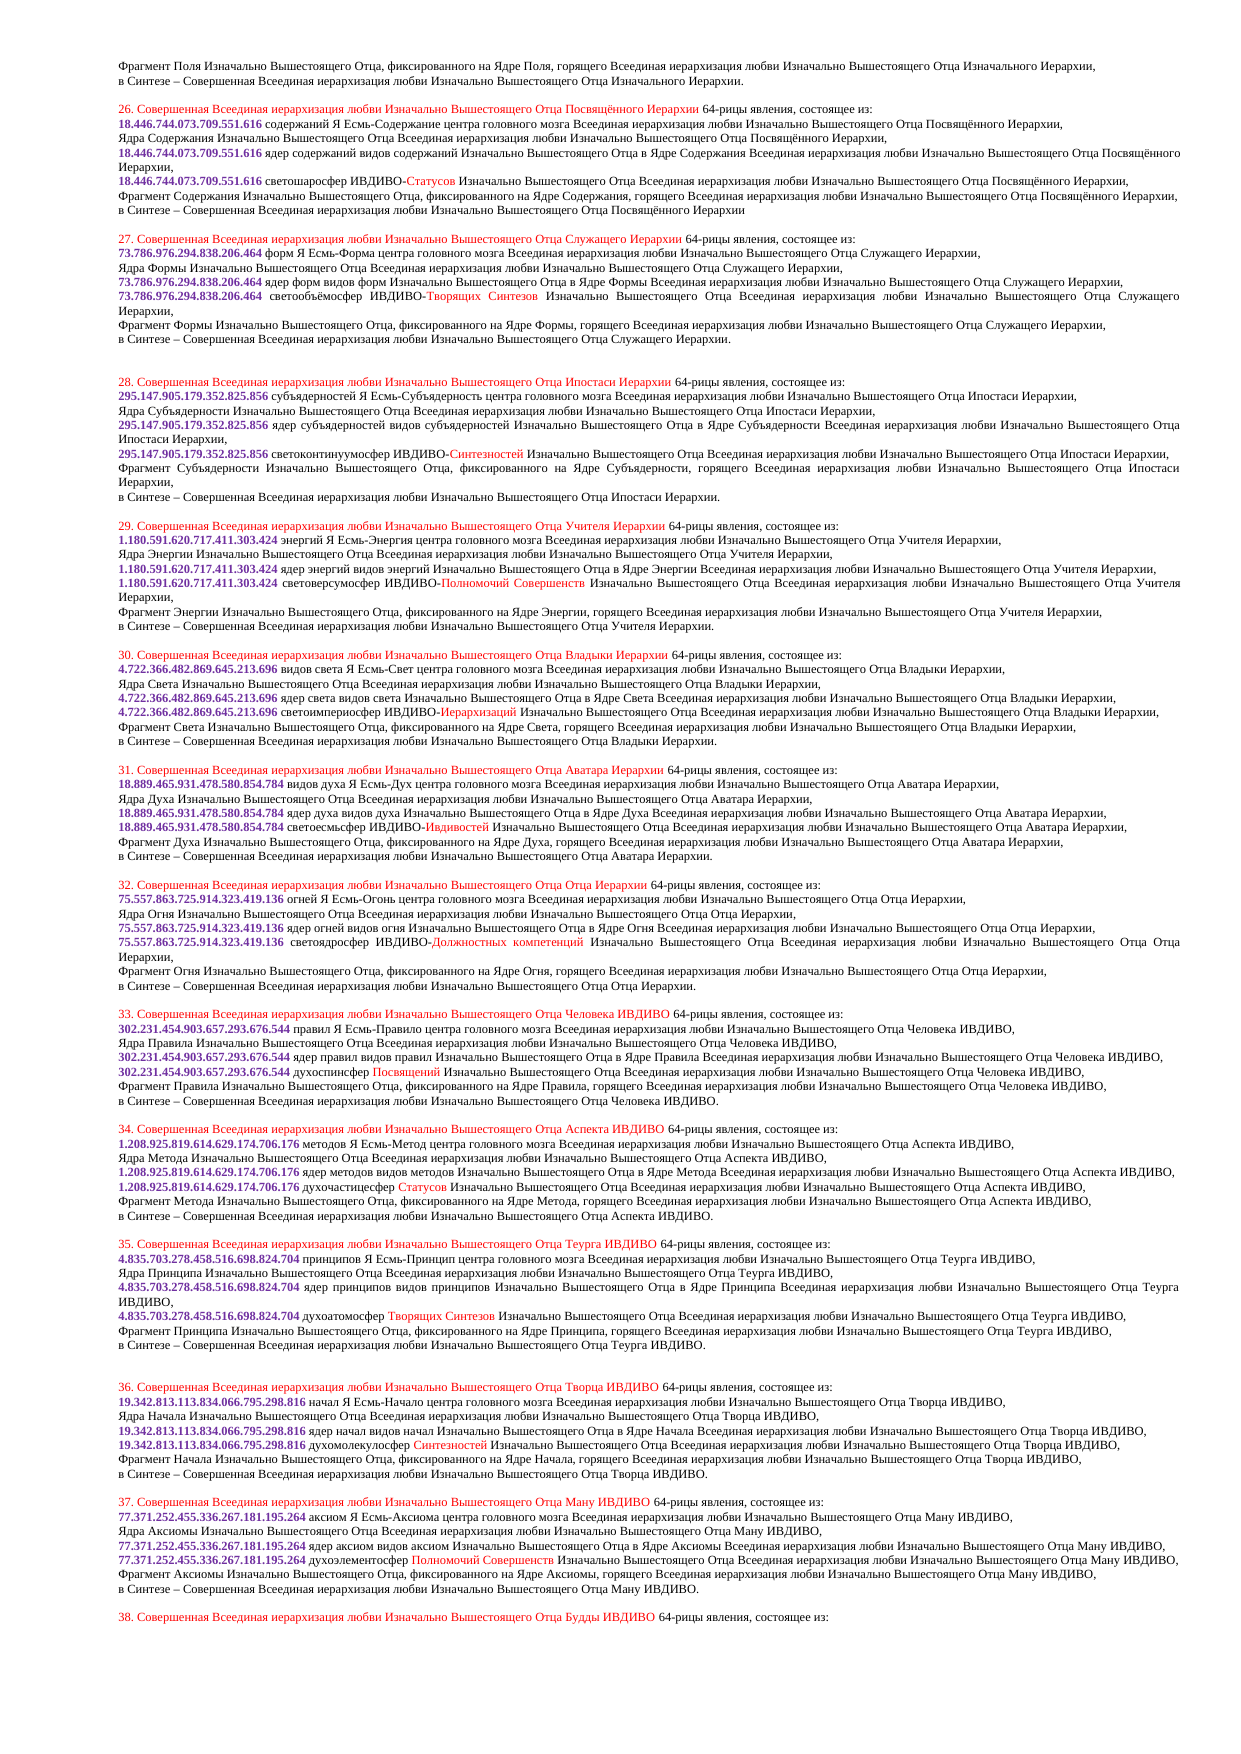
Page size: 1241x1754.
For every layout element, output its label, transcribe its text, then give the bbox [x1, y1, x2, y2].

text Фрагмент Формы Изначально Вышестоящего Отца, фиксированного на Ядре Формы, горящего Всеединая иерархизация любви Изначально Вышестоящего Отца Служащего Иерархии, [118, 318, 1181, 332]
text 75.557.863.725.914.323.419.136 огней Я Есмь-Огонь центра головного мозга Всеединая иерархизация любви Изначально Вышестоящего Отца Отца Иерархии, [118, 892, 1181, 906]
text Фрагмент Субъядерности Изначально Вышестоящего Отца, фиксированного на Ядре Субъядерности, горящего Всеединая иерархизация любви Изначально Вышестоящего Отца Ипостаси Иерархии, [118, 461, 1181, 489]
text в Синтезе – Совершенная Всеединая иерархизация любви Изначально Вышестоящего Отца Теурга ИВДИВО. [118, 1338, 1181, 1352]
text Фрагмент Начала Изначально Вышестоящего Отца, фиксированного на Ядре Начала, горящего Всеединая иерархизация любви Изначально Вышестоящего Отца Творца ИВДИВО, [118, 1452, 1181, 1466]
text 38. Совершенная Всеединая иерархизация любви Изначально Вышестоящего Отца Будды ИВДИВО 64-рицы явления, состоящее из: [118, 1610, 1181, 1624]
text 32. Совершенная Всеединая иерархизация любви Изначально Вышестоящего Отца Отца Иерархии 64-рицы явления, состоящее из: [118, 878, 1181, 892]
text 4.835.703.278.458.516.698.824.704 принципов Я Есмь-Принцип центра головного мозга Всеединая иерархизация любви Изначально Вышестоящего Отца Теурга ИВДИВО, [118, 1251, 1181, 1266]
text в Синтезе – Совершенная Всеединая иерархизация любви Изначально Вышестоящего Отца Человека ИВДИВО. [118, 1093, 1181, 1108]
text Фрагмент Метода Изначально Вышестоящего Отца, фиксированного на Ядре Метода, горящего Всеединая иерархизация любви Изначально Вышестоящего Отца Аспекта ИВДИВО, [118, 1194, 1181, 1208]
text в Синтезе – Совершенная Всеединая иерархизация любви Изначально Вышестоящего Отца Аспекта ИВДИВО. [118, 1208, 1181, 1223]
text Ядра Духа Изначально Вышестоящего Отца Всеединая иерархизация любви Изначально Вышестоящего Отца Аватара Иерархии, [118, 791, 1181, 806]
text 19.342.813.113.834.066.795.298.816 начал Я Есмь-Начало центра головного мозга Всеединая иерархизация любви Изначально Вышестоящего Отца Творца ИВДИВО, [118, 1394, 1181, 1409]
text в Синтезе – Совершенная Всеединая иерархизация любви Изначально Вышестоящего Отца Ману ИВДИВО. [118, 1581, 1181, 1596]
text 75.557.863.725.914.323.419.136 ядер огней видов огня Изначально Вышестоящего Отца в Ядре Огня Всеединая иерархизация любви Изначально Вышестоящего Отца Отца Иерархии, [118, 921, 1181, 935]
text 4.722.366.482.869.645.213.696 видов света Я Есмь-Свет центра головного мозга Всеединая иерархизация любви Изначально Вышестоящего Отца Владыки Иерархии, [118, 662, 1181, 676]
text Фрагмент Духа Изначально Вышестоящего Отца, фиксированного на Ядре Духа, горящего Всеединая иерархизация любви Изначально Вышестоящего Отца Аватара Иерархии, [118, 834, 1181, 849]
text 4.722.366.482.869.645.213.696 светоимпериосфер ИВДИВО-Иерархизаций Изначально Вышестоящего Отца Всеединая иерархизация любви Изначально Вышестоящего Отца Владыки Иерархии, [118, 705, 1181, 719]
text 73.786.976.294.838.206.464 форм Я Есмь-Форма центра головного мозга Всеединая иерархизация любви Изначально Вышестоящего Отца Служащего Иерархии, [118, 246, 1181, 260]
text 302.231.454.903.657.293.676.544 ядер правил видов правил Изначально Вышестоящего Отца в Ядре Правила Всеединая иерархизация любви Изначально Вышестоящего Отца Человека ИВДИВО, [118, 1050, 1181, 1064]
text Фрагмент Света Изначально Вышестоящего Отца, фиксированного на Ядре Света, горящего Всеединая иерархизация любви Изначально Вышестоящего Отца Владыки Иерархии, [118, 719, 1181, 734]
text 295.147.905.179.352.825.856 светоконтинуумосфер ИВДИВО-Синтезностей Изначально Вышестоящего Отца Всеединая иерархизация любви Изначально Вышестоящего Отца Ипостаси Иерархии, [118, 446, 1181, 461]
text 34. Совершенная Всеединая иерархизация любви Изначально Вышестоящего Отца Аспекта ИВДИВО 64-рицы явления, состоящее из: [118, 1122, 1181, 1136]
text Ядра Метода Изначально Вышестоящего Отца Всеединая иерархизация любви Изначально Вышестоящего Отца Аспекта ИВДИВО, [118, 1151, 1181, 1165]
text 77.371.252.455.336.267.181.195.264 аксиом Я Есмь-Аксиома центра головного мозга Всеединая иерархизация любви Изначально Вышестоящего Отца Ману ИВДИВО, [118, 1509, 1181, 1524]
text 77.371.252.455.336.267.181.195.264 духоэлементосфер Полномочий Совершенств Изначально Вышестоящего Отца Всеединая иерархизация любви Изначально Вышестоящего Отца Ману ИВДИВО, [118, 1553, 1181, 1567]
text 36. Совершенная Всеединая иерархизация любви Изначально Вышестоящего Отца Творца ИВДИВО 64-рицы явления, состоящее из: [118, 1380, 1181, 1394]
text в Синтезе – Совершенная Всеединая иерархизация любви Изначально Вышестоящего Отца Отца Иерархии. [118, 978, 1181, 993]
text 77.371.252.455.336.267.181.195.264 ядер аксиом видов аксиом Изначально Вышестоящего Отца в Ядре Аксиомы Всеединая иерархизация любви Изначально Вышестоящего Отца Ману ИВДИВО, [118, 1538, 1181, 1553]
text Фрагмент Аксиомы Изначально Вышестоящего Отца, фиксированного на Ядре Аксиомы, горящего Всеединая иерархизация любви Изначально Вышестоящего Отца Ману ИВДИВО, [118, 1567, 1181, 1581]
text в Синтезе – Совершенная Всеединая иерархизация любви Изначально Вышестоящего Отца Изначального Иерархии. [118, 73, 1181, 88]
text Ядра Правила Изначально Вышестоящего Отца Всеединая иерархизация любви Изначально Вышестоящего Отца Человека ИВДИВО, [118, 1036, 1181, 1050]
text 1.208.925.819.614.629.174.706.176 ядер методов видов методов Изначально Вышестоящего Отца в Ядре Метода Всеединая иерархизация любви Изначально Вышестоящего Отца Аспекта ИВДИВО, [118, 1165, 1181, 1179]
text 29. Совершенная Всеединая иерархизация любви Изначально Вышестоящего Отца Учителя Иерархии 64-рицы явления, состоящее из: [118, 518, 1181, 533]
text Ядра Света Изначально Вышестоящего Отца Всеединая иерархизация любви Изначально Вышестоящего Отца Владыки Иерархии, [118, 676, 1181, 691]
text Фрагмент Огня Изначально Вышестоящего Отца, фиксированного на Ядре Огня, горящего Всеединая иерархизация любви Изначально Вышестоящего Отца Отца Иерархии, [118, 964, 1181, 978]
text Фрагмент Поля Изначально Вышестоящего Отца, фиксированного на Ядре Поля, горящего Всеединая иерархизация любви Изначально Вышестоящего Отца Изначального Иерархии, [118, 59, 1181, 73]
text Фрагмент Содержания Изначально Вышестоящего Отца, фиксированного на Ядре Содержания, горящего Всеединая иерархизация любви Изначально Вышестоящего Отца Посвящённого Иерархии, [118, 188, 1181, 203]
text 37. Совершенная Всеединая иерархизация любви Изначально Вышестоящего Отца Ману ИВДИВО 64-рицы явления, состоящее из: [118, 1495, 1181, 1509]
text 28. Совершенная Всеединая иерархизация любви Изначально Вышестоящего Отца Ипостаси Иерархии 64-рицы явления, состоящее из: [118, 374, 1181, 389]
text Ядра Субъядерности Изначально Вышестоящего Отца Всеединая иерархизация любви Изначально Вышестоящего Отца Ипостаси Иерархии, [118, 403, 1181, 418]
text 30. Совершенная Всеединая иерархизация любви Изначально Вышестоящего Отца Владыки Иерархии 64-рицы явления, состоящее из: [118, 648, 1181, 662]
text 31. Совершенная Всеединая иерархизация любви Изначально Вышестоящего Отца Аватара Иерархии 64-рицы явления, состоящее из: [118, 763, 1181, 777]
text в Синтезе – Совершенная Всеединая иерархизация любви Изначально Вышестоящего Отца Владыки Иерархии. [118, 734, 1181, 748]
text Фрагмент Правила Изначально Вышестоящего Отца, фиксированного на Ядре Правила, горящего Всеединая иерархизация любви Изначально Вышестоящего Отца Человека ИВДИВО, [118, 1079, 1181, 1093]
text в Синтезе – Совершенная Всеединая иерархизация любви Изначально Вышестоящего Отца Учителя Иерархии. [118, 619, 1181, 633]
text 18.889.465.931.478.580.854.784 светоесмьсфер ИВДИВО-Ивдивостей Изначально Вышестоящего Отца Всеединая иерархизация любви Изначально Вышестоящего Отца Аватара Иерархии, [118, 820, 1181, 834]
text 1.180.591.620.717.411.303.424 световерсумосфер ИВДИВО-Полномочий Совершенств Изначально Вышестоящего Отца Всеединая иерархизация любви Изначально Вышестоящего Отца Учителя Иерархии, [118, 576, 1181, 604]
text 1.208.925.819.614.629.174.706.176 методов Я Есмь-Метод центра головного мозга Всеединая иерархизация любви Изначально Вышестоящего Отца Аспекта ИВДИВО, [118, 1136, 1181, 1151]
text Фрагмент Энергии Изначально Вышестоящего Отца, фиксированного на Ядре Энергии, горящего Всеединая иерархизация любви Изначально Вышестоящего Отца Учителя Иерархии, [118, 604, 1181, 619]
text 4.835.703.278.458.516.698.824.704 ядер принципов видов принципов Изначально Вышестоящего Отца в Ядре Принципа Всеединая иерархизация любви Изначально Вышестоящего Отца Теурга ИВДИВО, [118, 1280, 1181, 1309]
text 73.786.976.294.838.206.464 ядер форм видов форм Изначально Вышестоящего Отца в Ядре Формы Всеединая иерархизация любви Изначально Вышестоящего Отца Служащего Иерархии, [118, 275, 1181, 289]
text Ядра Энергии Изначально Вышестоящего Отца Всеединая иерархизация любви Изначально Вышестоящего Отца Учителя Иерархии, [118, 547, 1181, 561]
text 73.786.976.294.838.206.464 светообъёмосфер ИВДИВО-Творящих Синтезов Изначально Вышестоящего Отца Всеединая иерархизация любви Изначально Вышестоящего Отца Служащего Иерархии, [118, 289, 1181, 318]
text Ядра Аксиомы Изначально Вышестоящего Отца Всеединая иерархизация любви Изначально Вышестоящего Отца Ману ИВДИВО, [118, 1524, 1181, 1538]
text 35. Совершенная Всеединая иерархизация любви Изначально Вышестоящего Отца Теурга ИВДИВО 64-рицы явления, состоящее из: [118, 1237, 1181, 1251]
text 19.342.813.113.834.066.795.298.816 ядер начал видов начал Изначально Вышестоящего Отца в Ядре Начала Всеединая иерархизация любви Изначально Вышестоящего Отца Творца ИВДИВО, [118, 1423, 1181, 1438]
text в Синтезе – Совершенная Всеединая иерархизация любви Изначально Вышестоящего Отца Аватара Иерархии. [118, 849, 1181, 863]
text 18.446.744.073.709.551.616 содержаний Я Есмь-Содержание центра головного мозга Всеединая иерархизация любви Изначально Вышестоящего Отца Посвящённого Иерархии, [118, 117, 1181, 131]
text 18.889.465.931.478.580.854.784 ядер духа видов духа Изначально Вышестоящего Отца в Ядре Духа Всеединая иерархизация любви Изначально Вышестоящего Отца Аватара Иерархии, [118, 806, 1181, 820]
text в Синтезе – Совершенная Всеединая иерархизация любви Изначально Вышестоящего Отца Посвящённого Иерархии [118, 203, 1181, 217]
text 1.208.925.819.614.629.174.706.176 духочастицесфер Статусов Изначально Вышестоящего Отца Всеединая иерархизация любви Изначально Вышестоящего Отца Аспекта ИВДИВО, [118, 1179, 1181, 1194]
text 295.147.905.179.352.825.856 субъядерностей Я Есмь-Субъядерность центра головного мозга Всеединая иерархизация любви Изначально Вышестоящего Отца Ипостаси Иерархии, [118, 389, 1181, 403]
text Ядра Формы Изначально Вышестоящего Отца Всеединая иерархизация любви Изначально Вышестоящего Отца Служащего Иерархии, [118, 260, 1181, 275]
text Ядра Начала Изначально Вышестоящего Отца Всеединая иерархизация любви Изначально Вышестоящего Отца Творца ИВДИВО, [118, 1409, 1181, 1423]
text 18.889.465.931.478.580.854.784 видов духа Я Есмь-Дух центра головного мозга Всеединая иерархизация любви Изначально Вышестоящего Отца Аватара Иерархии, [118, 777, 1181, 791]
text 27. Совершенная Всеединая иерархизация любви Изначально Вышестоящего Отца Служащего Иерархии 64-рицы явления, состоящее из: [118, 232, 1181, 246]
text Фрагмент Принципа Изначально Вышестоящего Отца, фиксированного на Ядре Принципа, горящего Всеединая иерархизация любви Изначально Вышестоящего Отца Теурга ИВДИВО, [118, 1323, 1181, 1338]
text 4.722.366.482.869.645.213.696 ядер света видов света Изначально Вышестоящего Отца в Ядре Света Всеединая иерархизация любви Изначально Вышестоящего Отца Владыки Иерархии, [118, 691, 1181, 705]
text в Синтезе – Совершенная Всеединая иерархизация любви Изначально Вышестоящего Отца Творца ИВДИВО. [118, 1466, 1181, 1481]
text 33. Совершенная Всеединая иерархизация любви Изначально Вышестоящего Отца Человека ИВДИВО 64-рицы явления, состоящее из: [118, 1007, 1181, 1021]
text 75.557.863.725.914.323.419.136 светоядросфер ИВДИВО-Должностных компетенций Изначально Вышестоящего Отца Всеединая иерархизация любви Изначально Вышестоящего Отца Отца Иерархии, [118, 935, 1181, 964]
text 1.180.591.620.717.411.303.424 энергий Я Есмь-Энергия центра головного мозга Всеединая иерархизация любви Изначально Вышестоящего Отца Учителя Иерархии, [118, 533, 1181, 547]
text 26. Совершенная Всеединая иерархизация любви Изначально Вышестоящего Отца Посвящённого Иерархии 64-рицы явления, состоящее из: [118, 102, 1181, 117]
text 4.835.703.278.458.516.698.824.704 духоатомосфер Творящих Синтезов Изначально Вышестоящего Отца Всеединая иерархизация любви Изначально Вышестоящего Отца Теурга ИВДИВО, [118, 1309, 1181, 1323]
text 295.147.905.179.352.825.856 ядер субъядерностей видов субъядерностей Изначально Вышестоящего Отца в Ядре Субъядерности Всеединая иерархизация любви Изначально Вышестоящего Отца Ипостаси Иерархии, [118, 418, 1181, 446]
text Ядра Принципа Изначально Вышестоящего Отца Всеединая иерархизация любви Изначально Вышестоящего Отца Теурга ИВДИВО, [118, 1266, 1181, 1280]
text в Синтезе – Совершенная Всеединая иерархизация любви Изначально Вышестоящего Отца Служащего Иерархии. [118, 332, 1181, 347]
text Ядра Огня Изначально Вышестоящего Отца Всеединая иерархизация любви Изначально Вышестоящего Отца Отца Иерархии, [118, 906, 1181, 921]
text 302.231.454.903.657.293.676.544 духоспинсфер Посвящений Изначально Вышестоящего Отца Всеединая иерархизация любви Изначально Вышестоящего Отца Человека ИВДИВО, [118, 1064, 1181, 1079]
text в Синтезе – Совершенная Всеединая иерархизация любви Изначально Вышестоящего Отца Ипостаси Иерархии. [118, 489, 1181, 504]
text 1.180.591.620.717.411.303.424 ядер энергий видов энергий Изначально Вышестоящего Отца в Ядре Энергии Всеединая иерархизация любви Изначально Вышестоящего Отца Учителя Иерархии, [118, 561, 1181, 576]
text 18.446.744.073.709.551.616 ядер содержаний видов содержаний Изначально Вышестоящего Отца в Ядре Содержания Всеединая иерархизация любви Изначально Вышестоящего Отца Посвящённого Иерархии, [118, 145, 1181, 174]
text Ядра Содержания Изначально Вышестоящего Отца Всеединая иерархизация любви Изначально Вышестоящего Отца Посвящённого Иерархии, [118, 131, 1181, 145]
text 18.446.744.073.709.551.616 светошаросфер ИВДИВО-Статусов Изначально Вышестоящего Отца Всеединая иерархизация любви Изначально Вышестоящего Отца Посвящённого Иерархии, [118, 174, 1181, 188]
text 19.342.813.113.834.066.795.298.816 духомолекулосфер Синтезностей Изначально Вышестоящего Отца Всеединая иерархизация любви Изначально Вышестоящего Отца Творца ИВДИВО, [118, 1438, 1181, 1452]
text 302.231.454.903.657.293.676.544 правил Я Есмь-Правило центра головного мозга Всеединая иерархизация любви Изначально Вышестоящего Отца Человека ИВДИВО, [118, 1021, 1181, 1036]
